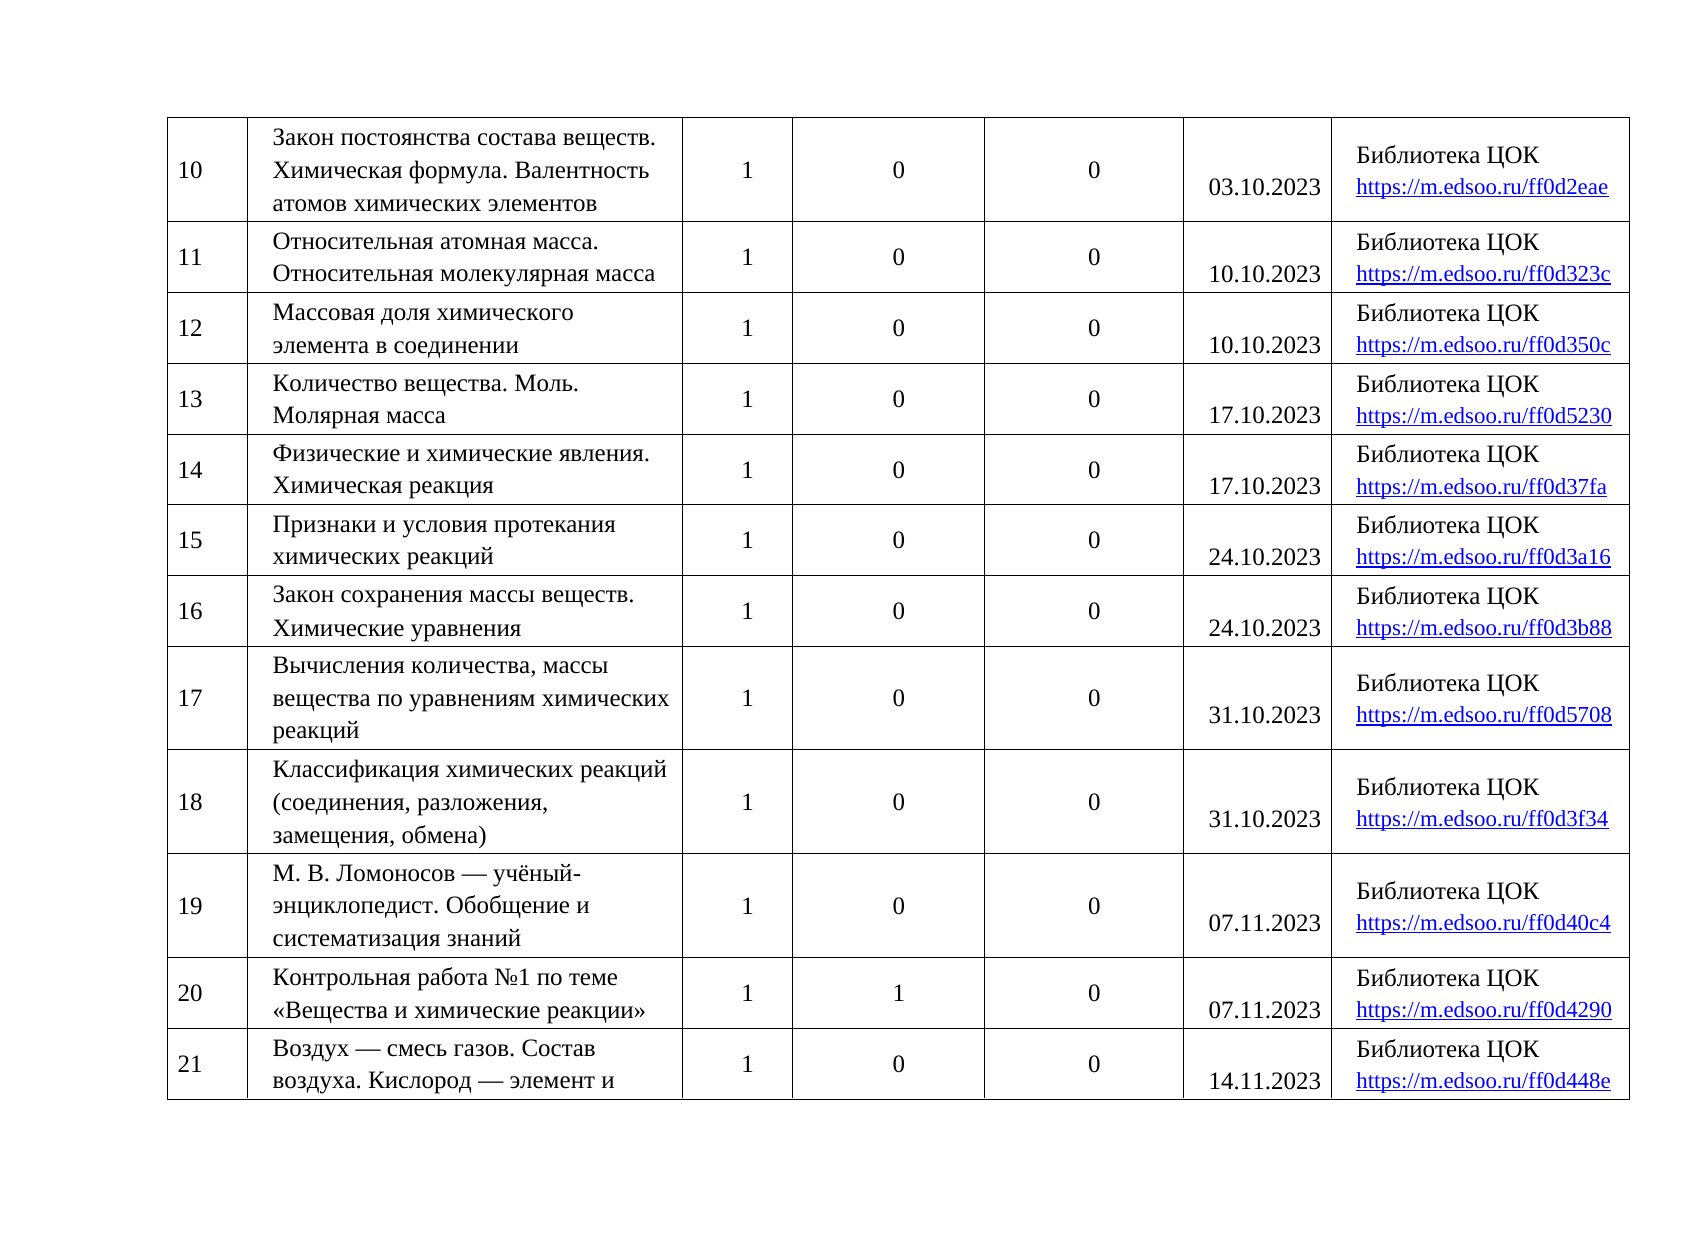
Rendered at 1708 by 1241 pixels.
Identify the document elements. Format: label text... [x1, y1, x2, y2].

table_cell 07.11.2023 [1184, 958, 1331, 1028]
table_cell Массовая доля химического элемента в соединении [248, 293, 682, 363]
table_cell 0 [985, 435, 1183, 504]
table_cell 0 [793, 222, 984, 292]
table_cell Библиотека ЦОК https://m.edsoo.ru/ff0d323c [1332, 222, 1629, 292]
table_header 1 [683, 118, 792, 221]
table_cell Классификация химических реакций (соединения, разложения, замещения, обмена) [248, 750, 682, 853]
table_header 10 [168, 118, 247, 221]
table_cell Воздух — смесь газов. Состав воздуха. Кислород — элемент и [248, 1029, 682, 1098]
table_cell 24.10.2023 [1184, 576, 1331, 646]
table_header 0 [793, 118, 984, 221]
table_cell 0 [793, 505, 984, 575]
table_header 0 [985, 118, 1183, 221]
table_cell 0 [985, 505, 1183, 575]
table_cell 1 [683, 576, 792, 646]
table_cell 0 [793, 1029, 984, 1098]
table_cell 0 [985, 750, 1183, 853]
table_cell Признаки и условия протекания химических реакций [248, 505, 682, 575]
table_cell 1 [683, 750, 792, 853]
table_cell 0 [793, 293, 984, 363]
table_cell 15 [168, 505, 247, 575]
table_cell Библиотека ЦОК https://m.edsoo.ru/ff0d3a16 [1332, 505, 1629, 575]
table_cell 1 [683, 435, 792, 504]
table_header Библиотека ЦОК https://m.edsoo.ru/ff0d2eae [1332, 118, 1629, 221]
table_cell 1 [683, 222, 792, 292]
table_cell 18 [168, 750, 247, 853]
table_cell 10.10.2023 [1184, 293, 1331, 363]
table_cell 1 [683, 293, 792, 363]
table_cell Вычисления количества, массы вещества по уравнениям химических реакций [248, 647, 682, 749]
table_cell 1 [793, 958, 984, 1028]
table_cell 16 [168, 576, 247, 646]
table_cell Библиотека ЦОК https://m.edsoo.ru/ff0d3b88 [1332, 576, 1629, 646]
table_cell 0 [793, 647, 984, 749]
table_cell 1 [683, 364, 792, 433]
table_cell 0 [793, 435, 984, 504]
table_cell Библиотека ЦОК https://m.edsoo.ru/ff0d3f34 [1332, 750, 1629, 853]
table_cell 0 [985, 364, 1183, 433]
table_cell 10.10.2023 [1184, 222, 1331, 292]
table_cell 0 [985, 647, 1183, 749]
table_cell Библиотека ЦОК https://m.edsoo.ru/ff0d5708 [1332, 647, 1629, 749]
table_cell 11 [168, 222, 247, 292]
table_cell 17 [168, 647, 247, 749]
table_cell 0 [793, 576, 984, 646]
table_cell Контрольная работа №1 по теме «Вещества и химические реакции» [248, 958, 682, 1028]
table_cell Библиотека ЦОК https://m.edsoo.ru/ff0d448e [1332, 1029, 1629, 1098]
table_cell 1 [683, 958, 792, 1028]
table_cell 0 [985, 958, 1183, 1028]
table_cell 14.11.2023 [1184, 1029, 1331, 1098]
table_cell Библиотека ЦОК https://m.edsoo.ru/ff0d5230 [1332, 364, 1629, 433]
table_cell Библиотека ЦОК https://m.edsoo.ru/ff0d4290 [1332, 958, 1629, 1028]
table_cell 0 [985, 293, 1183, 363]
table_cell Физические и химические явления. Химическая реакция [248, 435, 682, 504]
table_cell 12 [168, 293, 247, 363]
table_cell 21 [168, 1029, 247, 1098]
table_cell 07.11.2023 [1184, 854, 1331, 957]
table_cell 1 [683, 854, 792, 957]
table_cell Относительная атомная масса. Относительная молекулярная масса [248, 222, 682, 292]
table_cell 24.10.2023 [1184, 505, 1331, 575]
table_cell М. В. Ломоносов — учёный- энциклопедист. Обобщение и систематизация знаний [248, 854, 682, 957]
table_cell 19 [168, 854, 247, 957]
table_cell 13 [168, 364, 247, 433]
table_cell 20 [168, 958, 247, 1028]
table_header 03.10.2023 [1184, 118, 1331, 221]
table_cell Библиотека ЦОК https://m.edsoo.ru/ff0d37fa [1332, 435, 1629, 504]
table_cell Закон сохранения массы веществ. Химические уравнения [248, 576, 682, 646]
table_cell 0 [985, 222, 1183, 292]
table_cell 17.10.2023 [1184, 435, 1331, 504]
table_cell Библиотека ЦОК https://m.edsoo.ru/ff0d350c [1332, 293, 1629, 363]
table_cell 0 [985, 854, 1183, 957]
table_cell 1 [683, 505, 792, 575]
table_cell 0 [985, 576, 1183, 646]
table_header Закон постоянства состава веществ. Химическая формула. Валентность атомов химических элементов [248, 118, 682, 221]
table_cell Библиотека ЦОК https://m.edsoo.ru/ff0d40c4 [1332, 854, 1629, 957]
table_cell 0 [985, 1029, 1183, 1098]
table_cell Количество вещества. Моль. Молярная масса [248, 364, 682, 433]
table_cell 0 [793, 854, 984, 957]
table_cell 31.10.2023 [1184, 750, 1331, 853]
table_cell 0 [793, 364, 984, 433]
table_cell 17.10.2023 [1184, 364, 1331, 433]
table_cell 0 [793, 750, 984, 853]
table_cell 1 [683, 647, 792, 749]
table_cell 1 [683, 1029, 792, 1098]
table_cell 14 [168, 435, 247, 504]
table_cell 31.10.2023 [1184, 647, 1331, 749]
